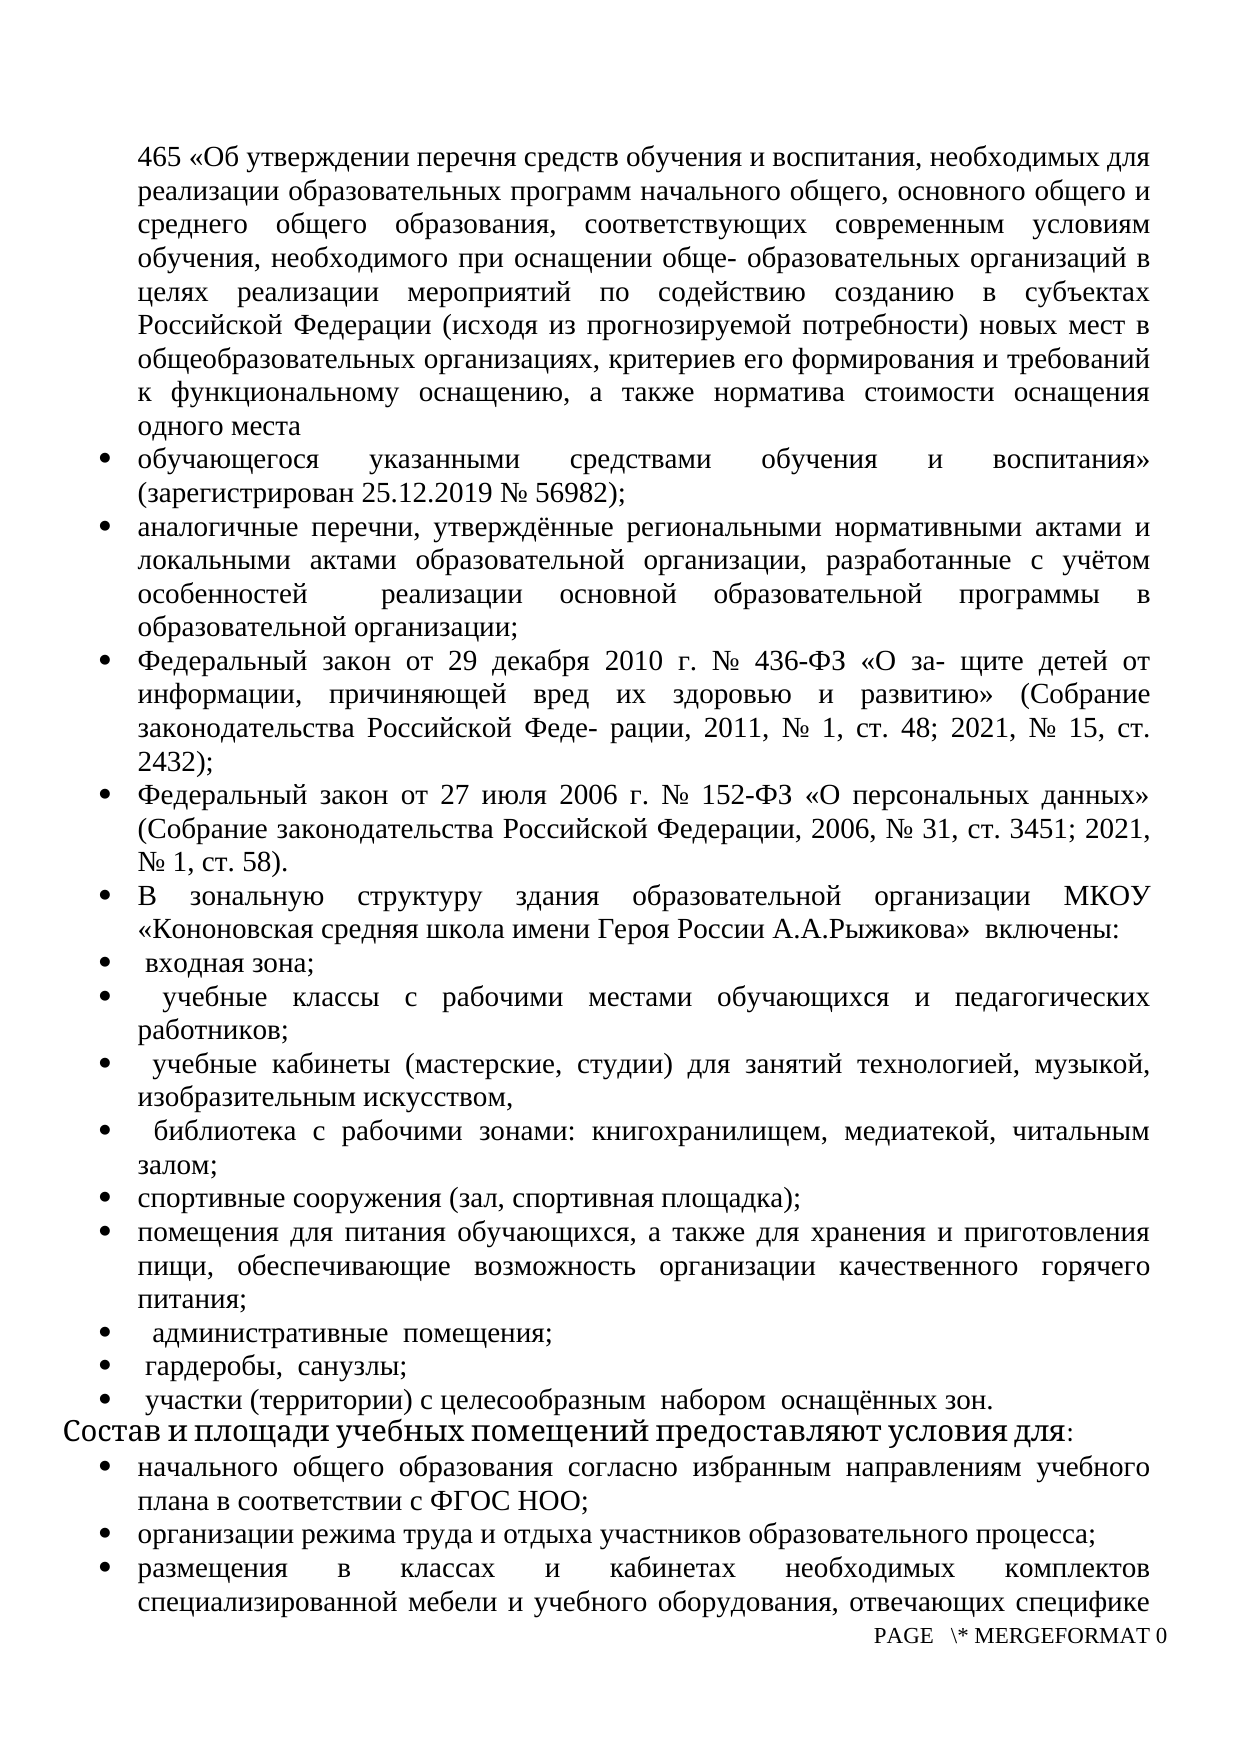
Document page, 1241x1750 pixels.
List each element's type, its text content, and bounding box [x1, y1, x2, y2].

list спортивные сооружения (зал, спортивная площадка); [100, 1180, 1151, 1214]
list аналогичные перечни, утверждённые региональными нормативными актами и локальными актами образовательной организации, разработанные с учётом особенностей реализации основной образовательной программы в образовательной организации; [100, 509, 1151, 643]
list организации режима труда и отдыха участников образовательного процесса; [100, 1516, 1151, 1550]
list начального общего образования согласно избранным направлениям учебного плана в соответствии с ФГОС НОО; [100, 1449, 1151, 1516]
list участки (территории) с целесообразным набором оснащённых зон. [100, 1382, 1151, 1416]
list В зональную структуру здания образовательной организации МКОУ «Кононовская средняя школа имени Героя России А.А.Рыжикова» включены: [100, 878, 1151, 945]
list входная зона; [100, 945, 1151, 979]
list административные помещения; [100, 1315, 1151, 1348]
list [100, 139, 1151, 441]
list учебные кабинеты (мастерские, студии) для занятий технологией, музыкой, изобразительным искусством, [100, 1046, 1151, 1113]
list гардеробы, санузлы; [100, 1348, 1151, 1382]
list обучающегося указанными средствами обучения и воспитания» (зарегистрирован 25.12.2019 № 56982); [100, 441, 1151, 509]
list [100, 1550, 1151, 1617]
list учебные классы с рабочими местами обучающихся и педагогических работников; [100, 979, 1151, 1046]
list Федеральный закон от 29 декабря 2010 г. № 436-ФЗ «О за- щите детей от информации, причиняющей вред их здоровью и развитию» (Собрание законодательства Российской Феде- рации, 2011, № 1, ст. 48; 2021, № 15, ст. 2432); [100, 643, 1151, 777]
text Состав и площади учебных помещений предоставляют условия для: [62, 1416, 1167, 1449]
list Федеральный закон от 27 июля 2006 г. № 152-ФЗ «О персональных данных» (Собрание законодательства Российской Федерации, 2006, № 31, ст. 3451; 2021, № 1, ст. 58). [100, 777, 1151, 878]
list библиотека с рабочими зонами: книгохранилищем, медиатекой, читальным залом; [100, 1113, 1151, 1180]
list помещения для питания обучающихся, а также для хранения и приготовления пищи, обеспечивающие возможность организации качественного горячего питания; [100, 1214, 1151, 1315]
